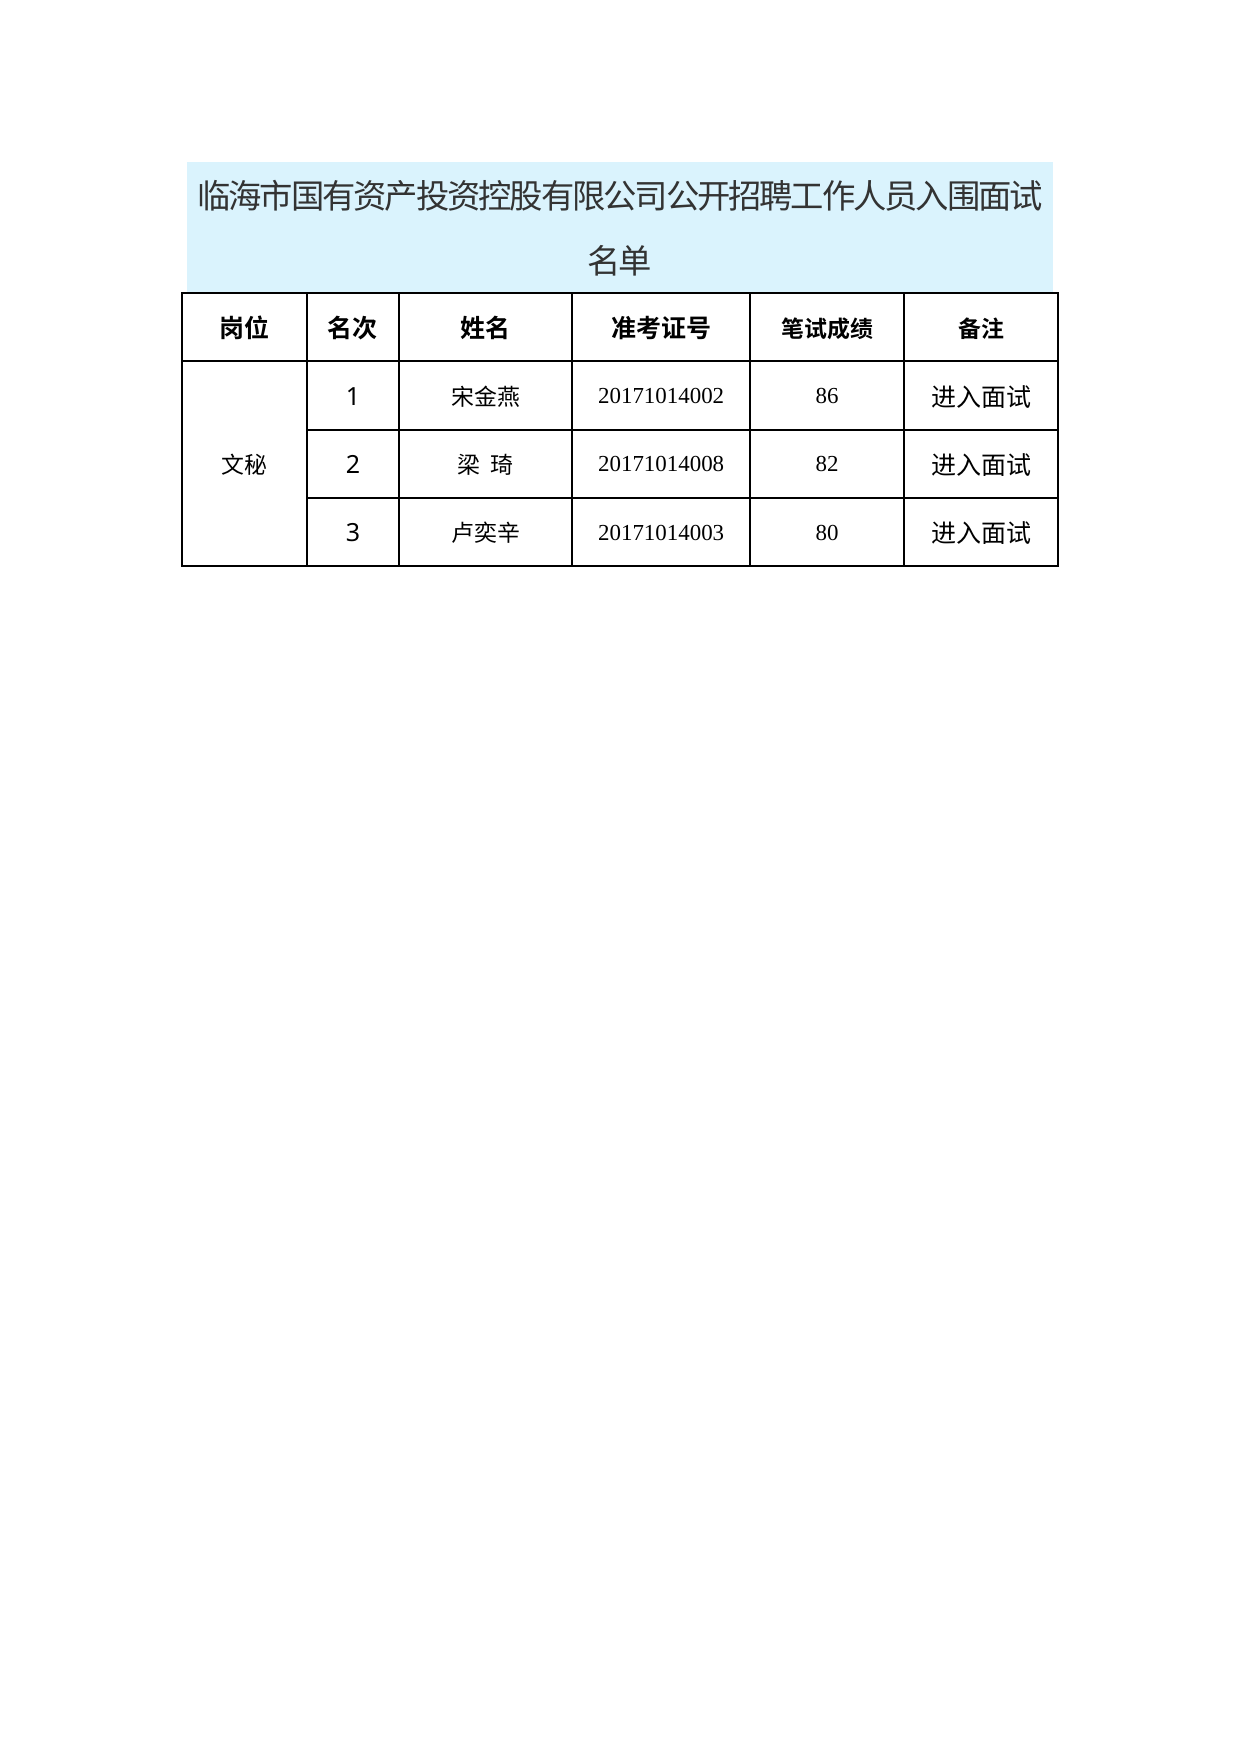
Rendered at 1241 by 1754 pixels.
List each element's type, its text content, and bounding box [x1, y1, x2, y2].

table_header 笔试成绩 [751, 294, 903, 360]
table_cell 进入面试 [905, 499, 1057, 565]
table_cell 3 [308, 499, 398, 565]
table_cell 20171014003 [573, 499, 749, 565]
table_cell 1 [308, 362, 398, 428]
table_header 岗位 [183, 294, 306, 360]
table_cell 进入面试 [905, 362, 1057, 428]
table_cell 20171014008 [573, 431, 749, 497]
table_cell 进入面试 [905, 431, 1057, 497]
table_cell 梁 琦 [400, 431, 571, 497]
table_header 准考证号 [573, 294, 749, 360]
table_header 名次 [308, 294, 398, 360]
table_header 备注 [905, 294, 1057, 360]
table_cell 20171014002 [573, 362, 749, 428]
table_cell 80 [751, 499, 903, 565]
table_cell 卢奕辛 [400, 499, 571, 565]
table_cell 82 [751, 431, 903, 497]
table_cell 86 [751, 362, 903, 428]
table_cell 宋金燕 [400, 362, 571, 428]
text 临海市国有资产投资控股有限公司公开招聘工作人员入围面试名单 [187, 162, 1053, 292]
table_cell 2 [308, 431, 398, 497]
table_header 姓名 [400, 294, 571, 360]
table_cell 文秘 [183, 362, 306, 565]
